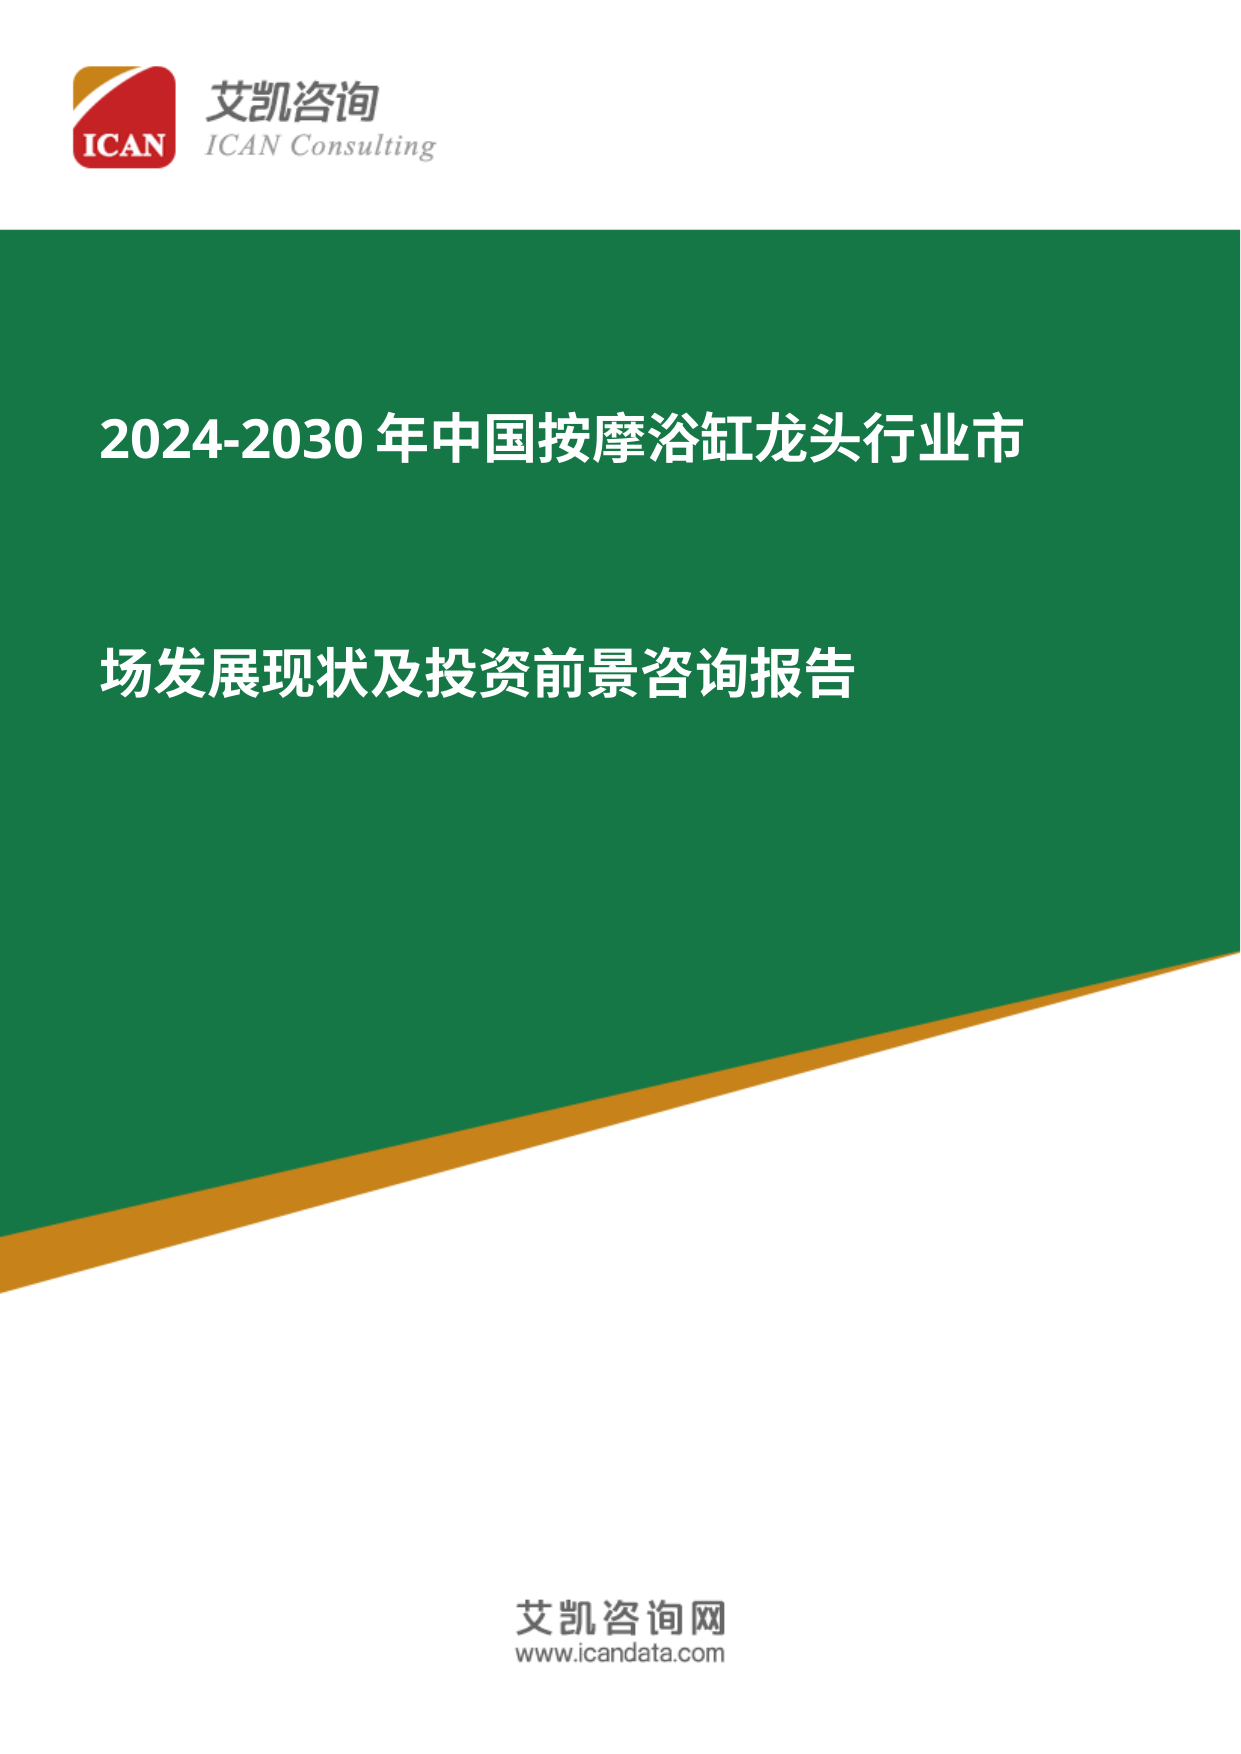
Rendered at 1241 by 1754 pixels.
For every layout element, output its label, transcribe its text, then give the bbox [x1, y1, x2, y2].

picture [0, 5, 1241, 1754]
subtitle 2024-2030年中国按摩浴缸龙头行业市场发展现状及投资前景咨询报告 [99, 386, 1053, 718]
